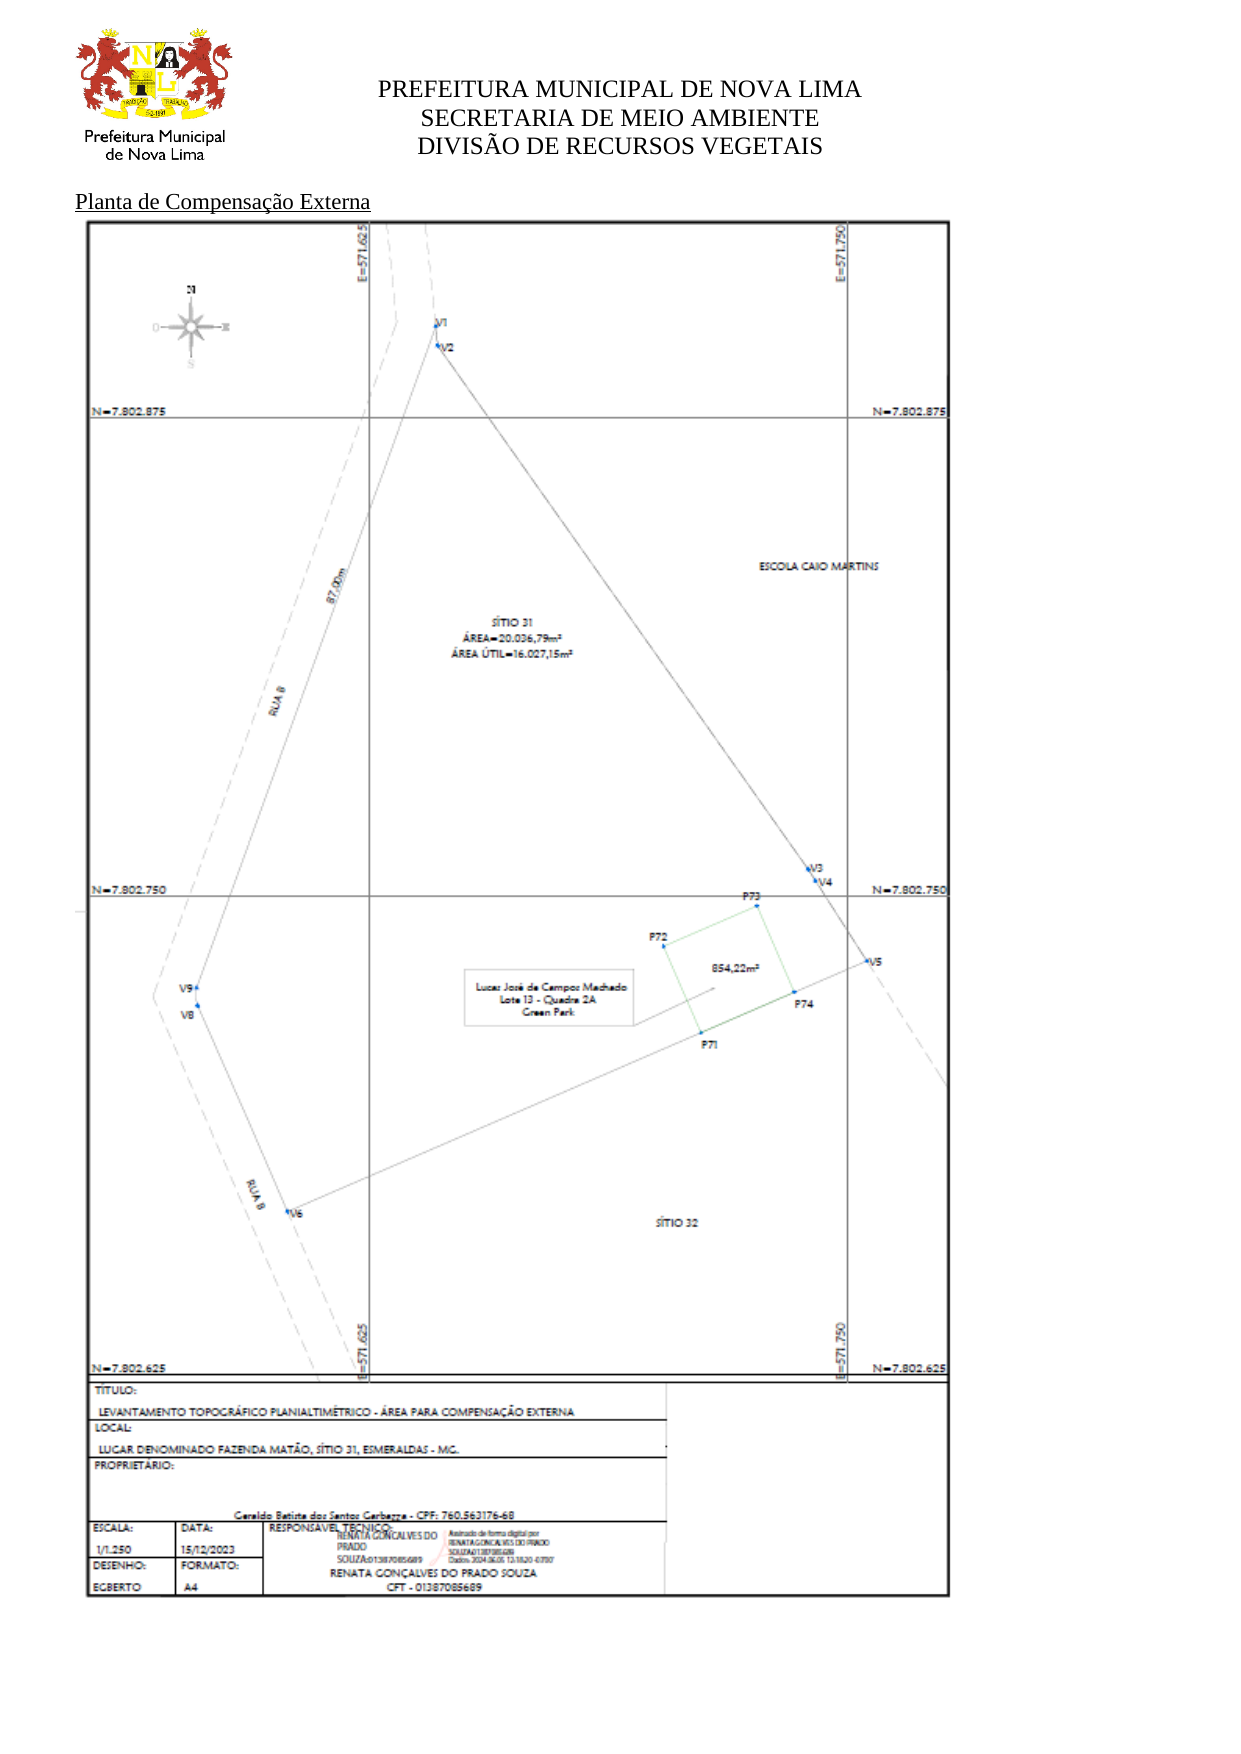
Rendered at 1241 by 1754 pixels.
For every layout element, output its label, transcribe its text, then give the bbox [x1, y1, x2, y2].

text Planta de Compensação Externa [75, 188, 1165, 214]
picture [75, 214, 958, 1607]
picture [75, 28, 233, 160]
